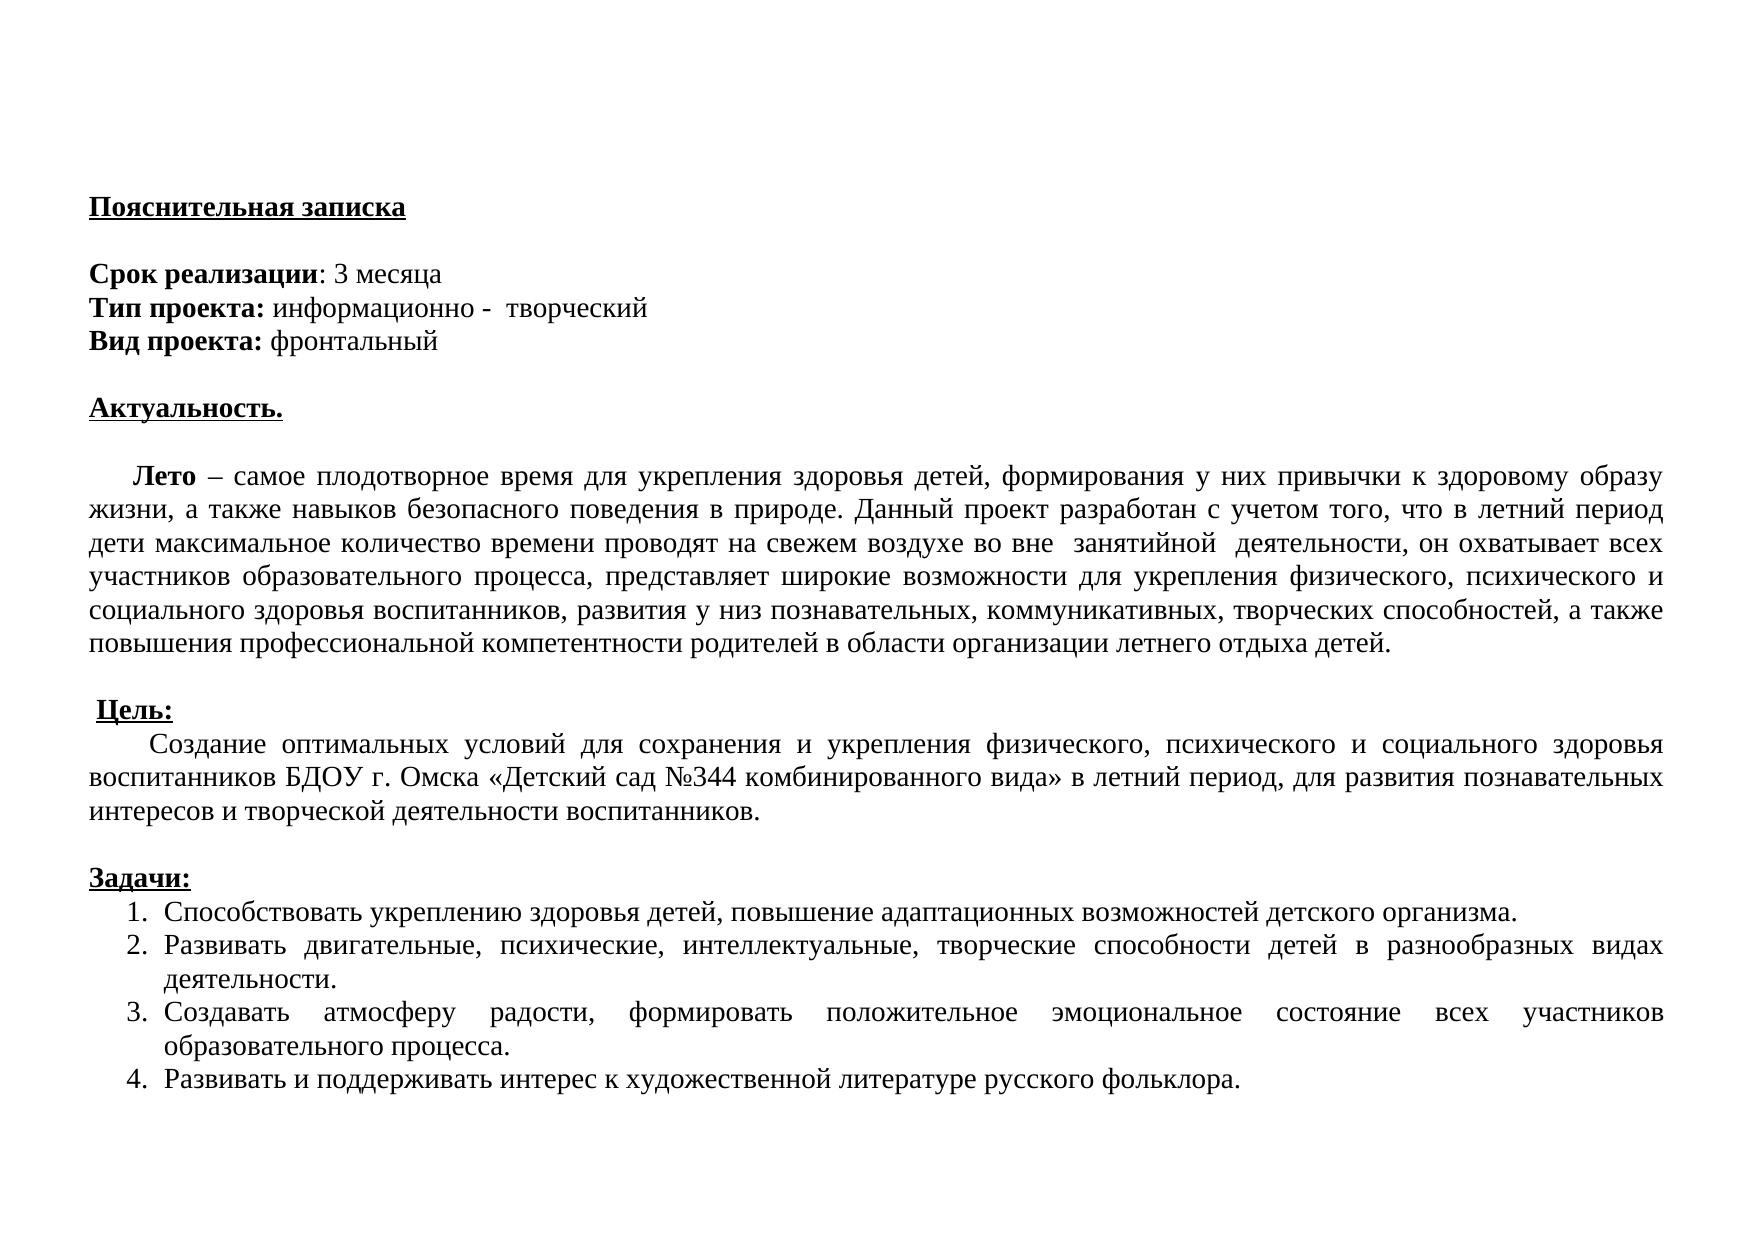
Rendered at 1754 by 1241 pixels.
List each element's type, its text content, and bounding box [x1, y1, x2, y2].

text Создание оптимальных условий для сохранения и укрепления физического, психического и социального здоровья воспитанников БДОУ г. Омска «Детский сад №344 комбинированного вида» в летний период, для развития познавательных интересов и творческой деятельности воспитанников. [89, 726, 1665, 827]
text Актуальность. [89, 391, 1665, 424]
text Вид проекта: фронтальный [89, 323, 1665, 357]
text Лето – самое плодотворное время для укрепления здоровья детей, формирования у них привычки к здоровому образу жизни, а также навыков безопасного поведения в природе. Данный проект разработан с учетом того, что в летний период дети максимальное количество времени проводят на свежем воздухе во вне занятийной деятельности, он охватывает всех участников образовательного процесса, представляет широкие возможности для укрепления физического, психического и социального здоровья воспитанников, развития у низ познавательных, коммуникативных, творческих способностей, а также повышения профессиональной компетентности родителей в области организации летнего отдыха детей. [89, 458, 1665, 659]
text Пояснительная записка [89, 189, 1665, 223]
text Задачи: [89, 860, 1665, 894]
list Развивать и поддерживать интерес к художественной литературе русского фольклора. [126, 1061, 1665, 1095]
list Создавать атмосферу радости, формировать положительное эмоциональное состояние всех участников образовательного процесса. [126, 994, 1665, 1061]
text Срок реализации: 3 месяца [89, 256, 1665, 290]
list Способствовать укреплению здоровья детей, повышение адаптационных возможностей детского организма. [126, 894, 1665, 927]
text Тип проекта: информационно - творческий [89, 290, 1665, 323]
list Развивать двигательные, психические, интеллектуальные, творческие способности детей в разнообразных видах деятельности. [126, 927, 1665, 994]
text Цель: [89, 692, 1665, 726]
